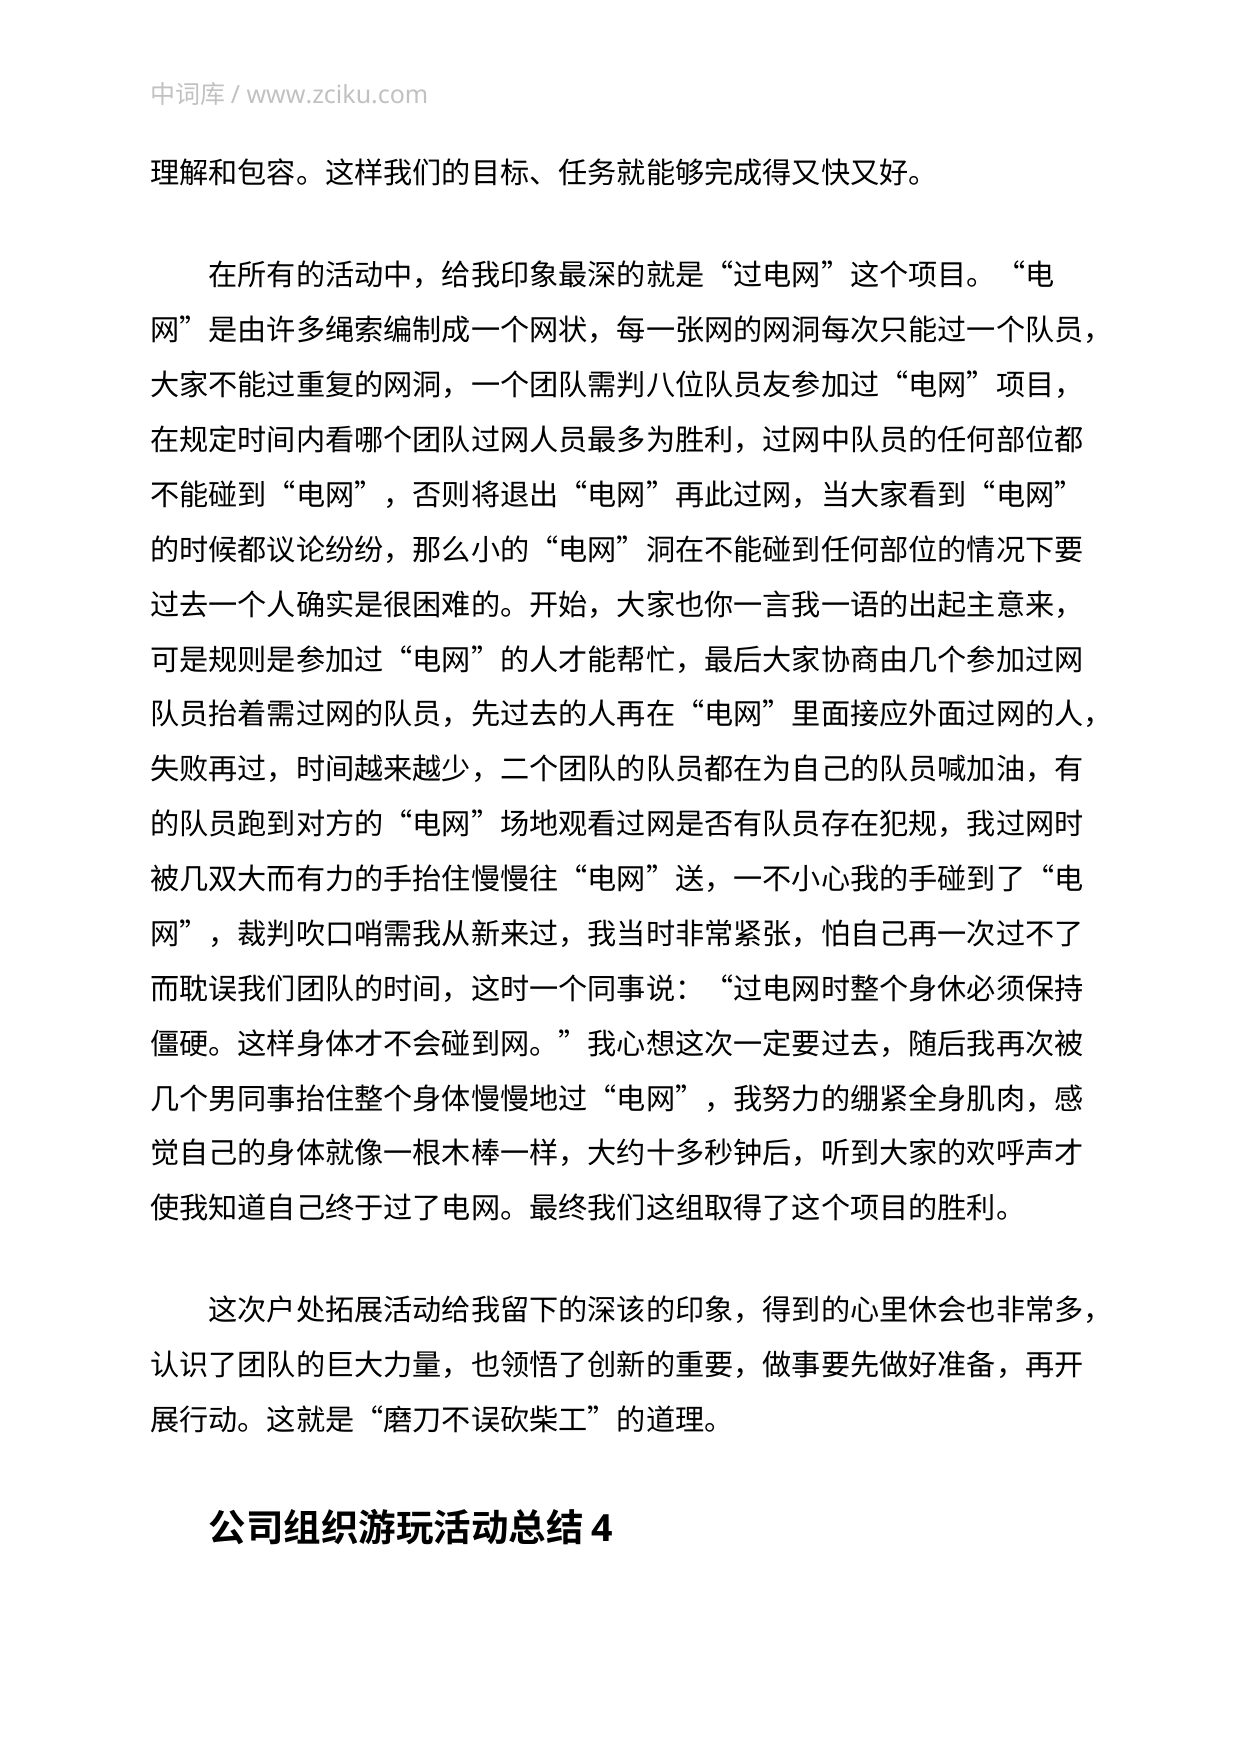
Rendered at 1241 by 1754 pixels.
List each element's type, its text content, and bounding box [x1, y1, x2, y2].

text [150, 150, 1090, 192]
text 公司组织游玩活动总结4 [150, 1498, 1090, 1553]
text 在所有的活动中，给我印象最深的就是“过电网”这个项目。“电网”是由许多绳索编制成一个网状，每一张网的网洞每次只能过一个队员，大家不能过重复的网洞，一个团队需判八位队员友参加过“电网”项目，在规定时间内看哪个团队过网人员最多为胜利，过网中队员的任何部位都不能碰到“电网”，否则将退出“电网”再此过网，当大家看到“电网”的时候都议论纷纷，那么小的“电网”洞在不能碰到任何部位的情况下要过去一个人确实是很困难的。开始，大家也你一言我一语的出起主意来，可是规则是参加过“电网”的人才能帮忙，最后大家协商由几个参加过网队员抬着需过网的队员，先过去的人再在“电网”里面接应外面过网的人，失败再过，时间越来越少，二个团队的队员都在为自己的队员喊加油，有的队员跑到对方的“电网”场地观看过网是否有队员存在犯规，我过网时被几双大而有力的手抬住慢慢往“电网”送，一不小心我的手碰到了“电网”，裁判吹口哨需我从新来过，我当时非常紧张，怕自己再一次过不了而耽误我们团队的时间，这时一个同事说：“过电网时整个身休必须保持僵硬。这样身体才不会碰到网。”我心想这次一定要过去，随后我再次被几个男同事抬住整个身体慢慢地过“电网”，我努力的绷紧全身肌肉，感觉自己的身体就像一根木棒一样，大约十多秒钟后，听到大家的欢呼声才使我知道自己终于过了电网。最终我们这组取得了这个项目的胜利。 [150, 252, 1090, 1227]
text 这次户处拓展活动给我留下的深该的印象，得到的心里休会也非常多，认识了团队的巨大力量，也领悟了创新的重要，做事要先做好准备，再开展行动。这就是“磨刀不误砍柴工”的道理。 [150, 1287, 1090, 1439]
